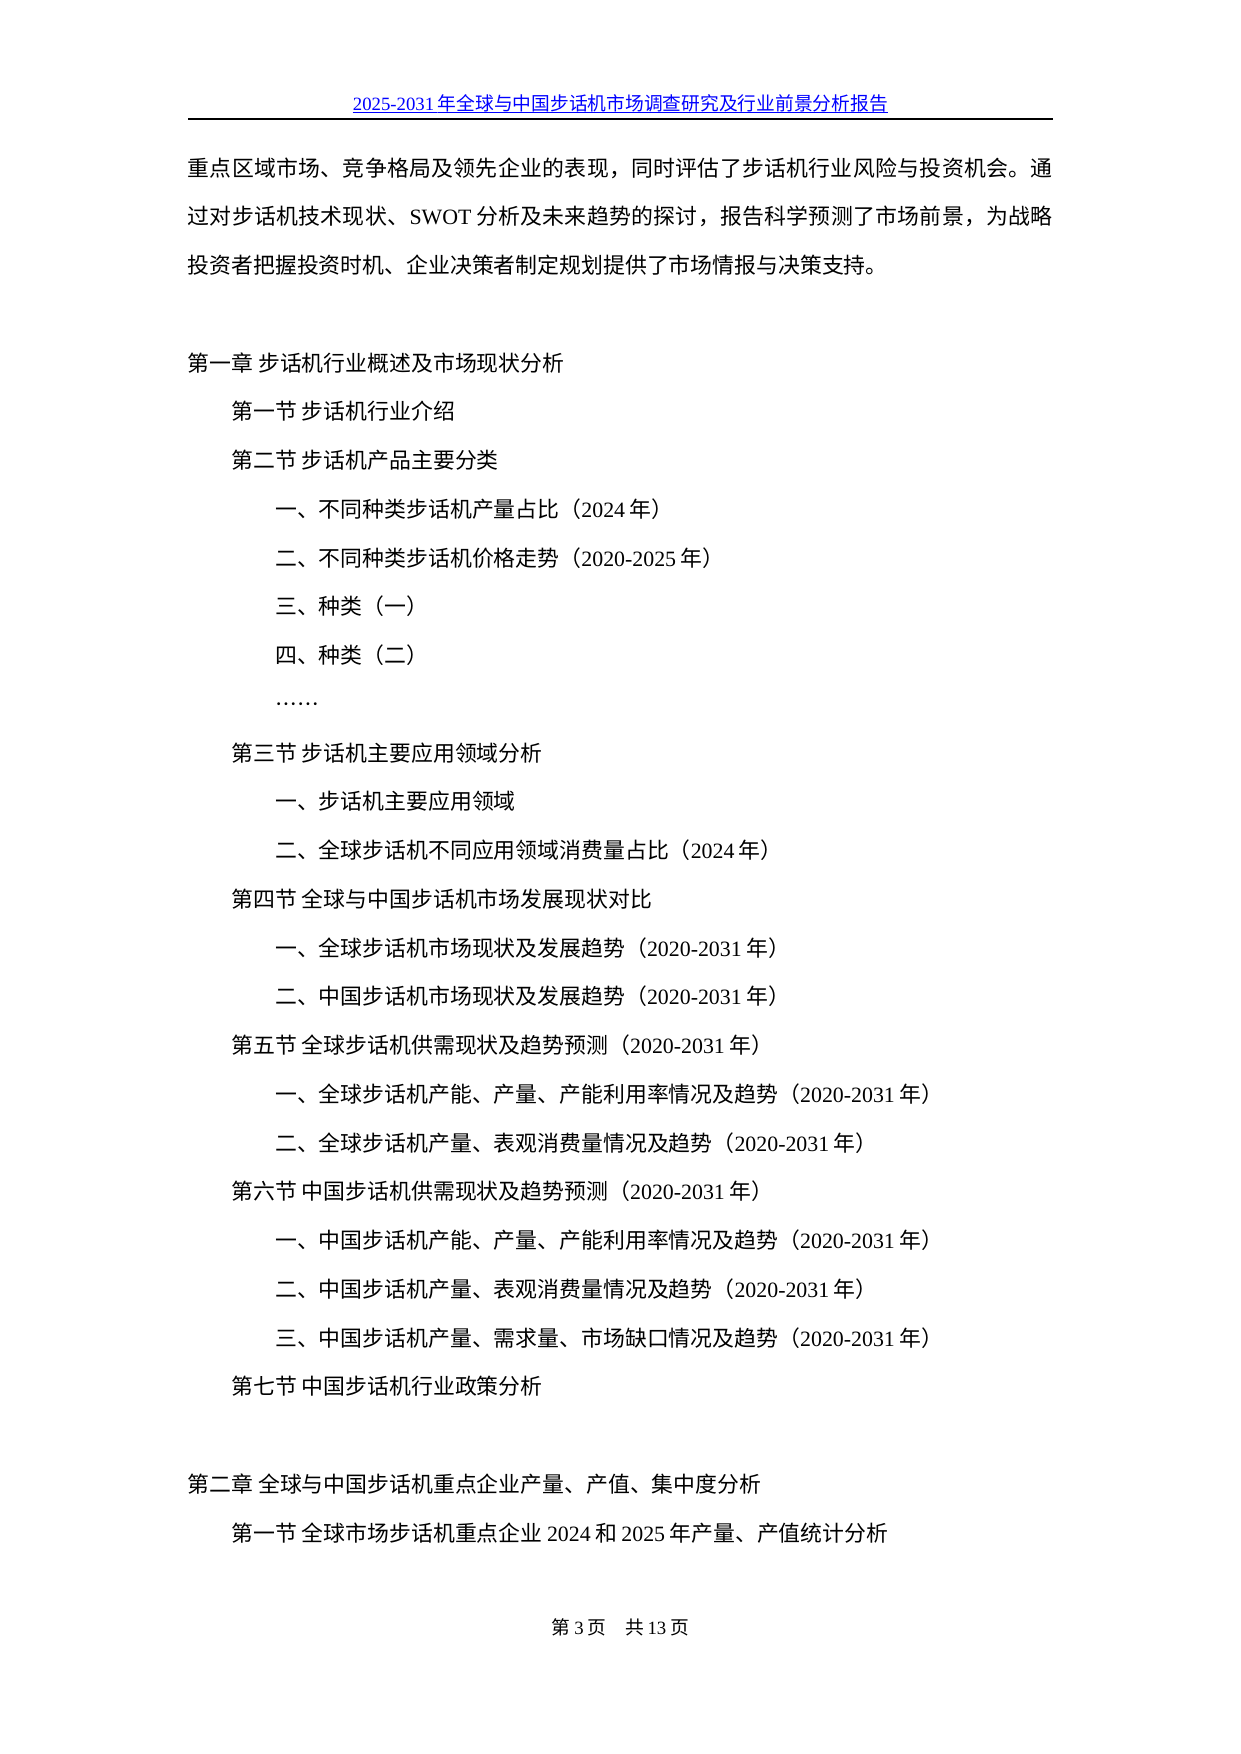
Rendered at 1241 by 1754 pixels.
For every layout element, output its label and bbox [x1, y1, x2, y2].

text [187, 150, 1053, 1548]
